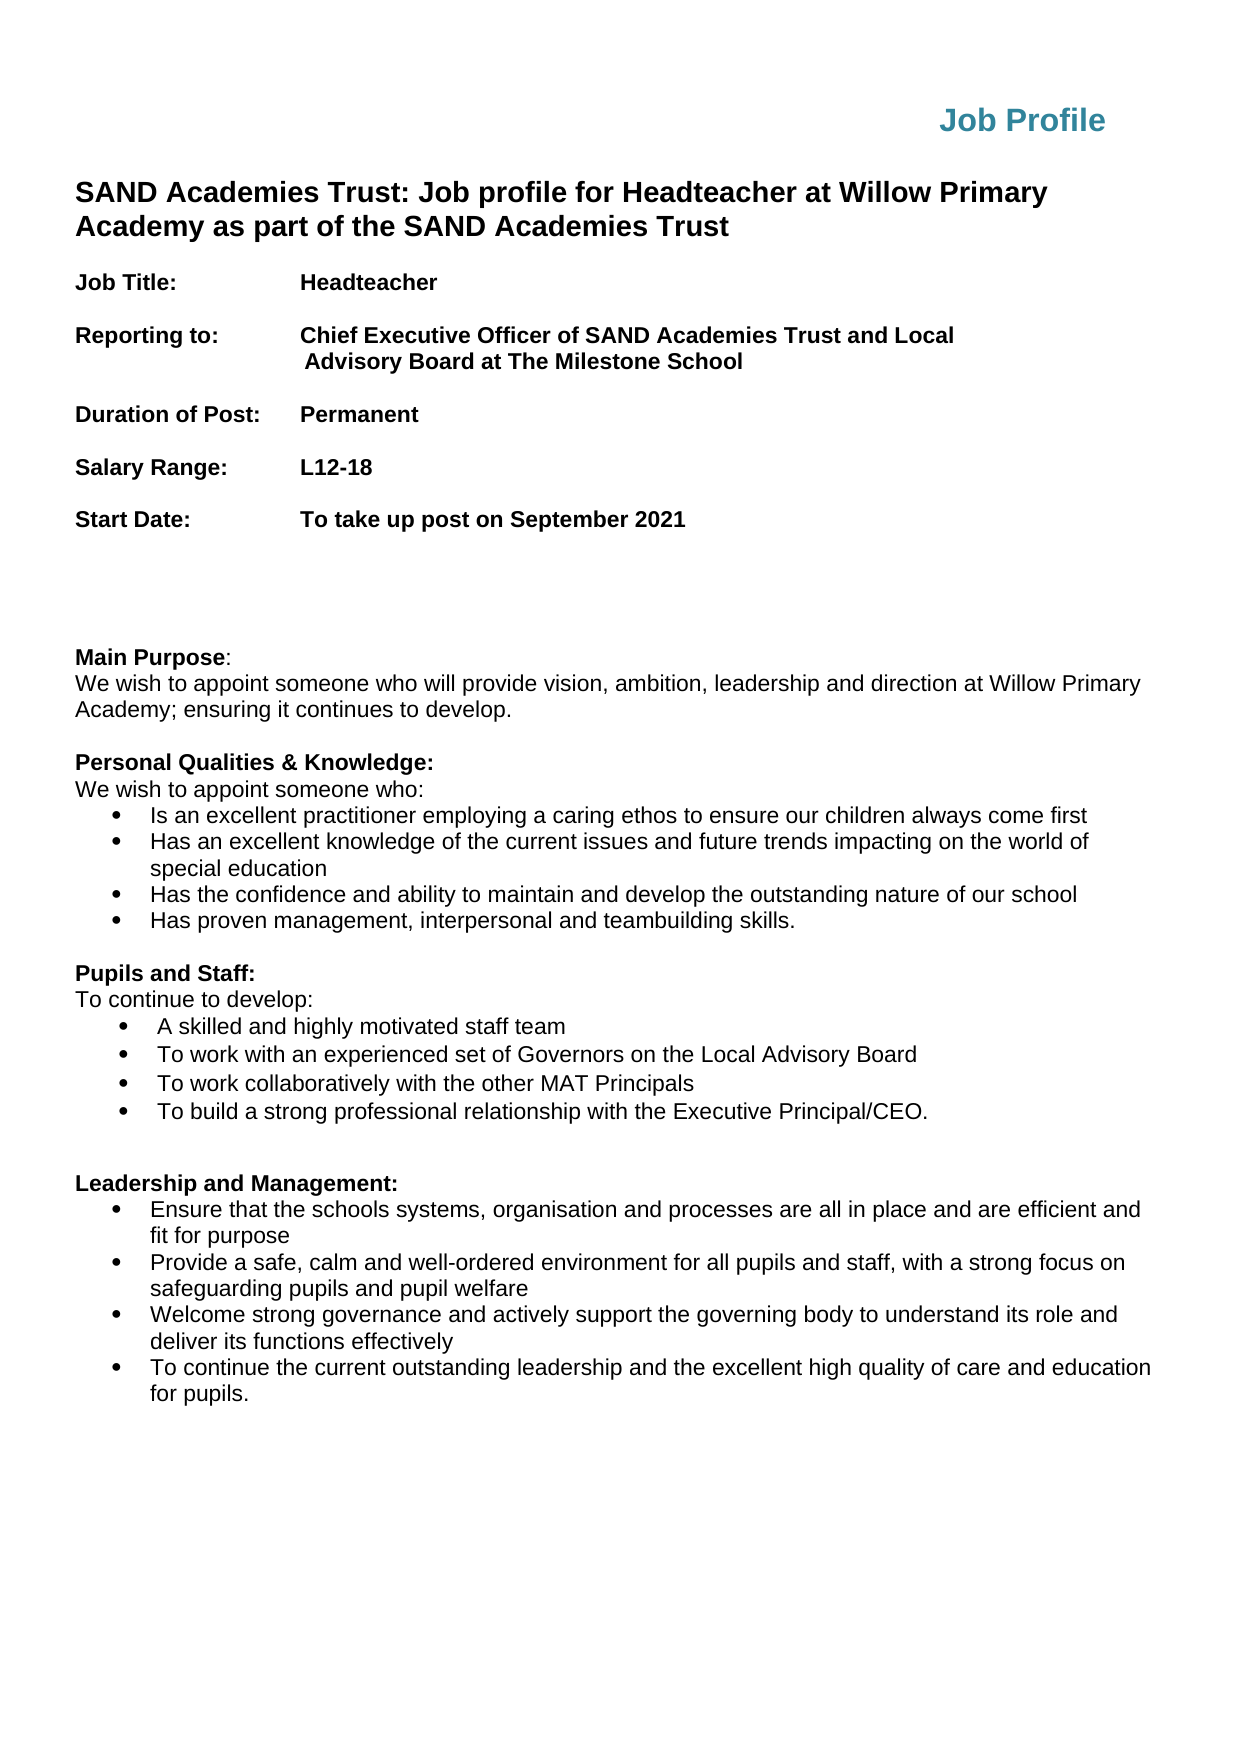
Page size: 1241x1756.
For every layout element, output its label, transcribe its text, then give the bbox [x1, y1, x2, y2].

list Ensure that the schools systems, organisation and processes are all in place and are efficient and fit for purpose [112, 1196, 1165, 1248]
text We wish to appoint someone who will provide vision, ambition, leadership and direction at Willow Primary Academy; ensuring it continues to develop. [75, 670, 1165, 723]
text We wish to appoint someone who: [75, 776, 1165, 802]
list Is an excellent practitioner employing a caring ethos to ensure our children always come first [112, 802, 1165, 828]
text Main Purpose: [75, 644, 1165, 670]
text Reporting to: Chief Executive Officer of SAND Academies Trust and Local [75, 322, 1165, 348]
list Provide a safe, calm and well-ordered environment for all pupils and staff, with a strong focus on safeguarding pupils and pupil welfare [112, 1248, 1165, 1301]
text Advisory Board at The Milestone School [75, 348, 1165, 374]
text Duration of Post: Permanent [75, 401, 1165, 427]
text Leadership and Management: [75, 1169, 1165, 1196]
list A skilled and highly motivated staff team [119, 1013, 1165, 1039]
list To continue the current outstanding leadership and the excellent high quality of care and education for pupils. [112, 1354, 1165, 1407]
text Job Title: Headteacher [75, 269, 1165, 295]
list To build a strong professional relationship with the Executive Principal/CEO. [119, 1098, 1165, 1124]
list Welcome strong governance and actively support the governing body to understand its role and deliver its functions effectively [112, 1301, 1165, 1354]
list Has an excellent knowledge of the current issues and future trends impacting on the world of special education [112, 828, 1165, 881]
text Pupils and Staff: [75, 960, 1165, 986]
list To work collaboratively with the other MAT Principals [119, 1069, 1165, 1096]
text To continue to develop: [75, 986, 1165, 1013]
list Has proven management, interpersonal and teambuilding skills. [112, 907, 1165, 934]
text SAND Academies Trust: Job profile for Headteacher at Willow Primary Academy as part of the SAND Academies Trust [75, 176, 1165, 243]
text Job Profile [104, 101, 1106, 138]
list Has the confidence and ability to maintain and develop the outstanding nature of our school [112, 881, 1165, 907]
text Start Date: To take up post on September 2021 [75, 506, 1165, 532]
text Salary Range: L12-18 [75, 453, 1165, 480]
text Personal Qualities & Knowledge: [75, 749, 1165, 776]
list To work with an experienced set of Governors on the Local Advisory Board [119, 1041, 1165, 1067]
